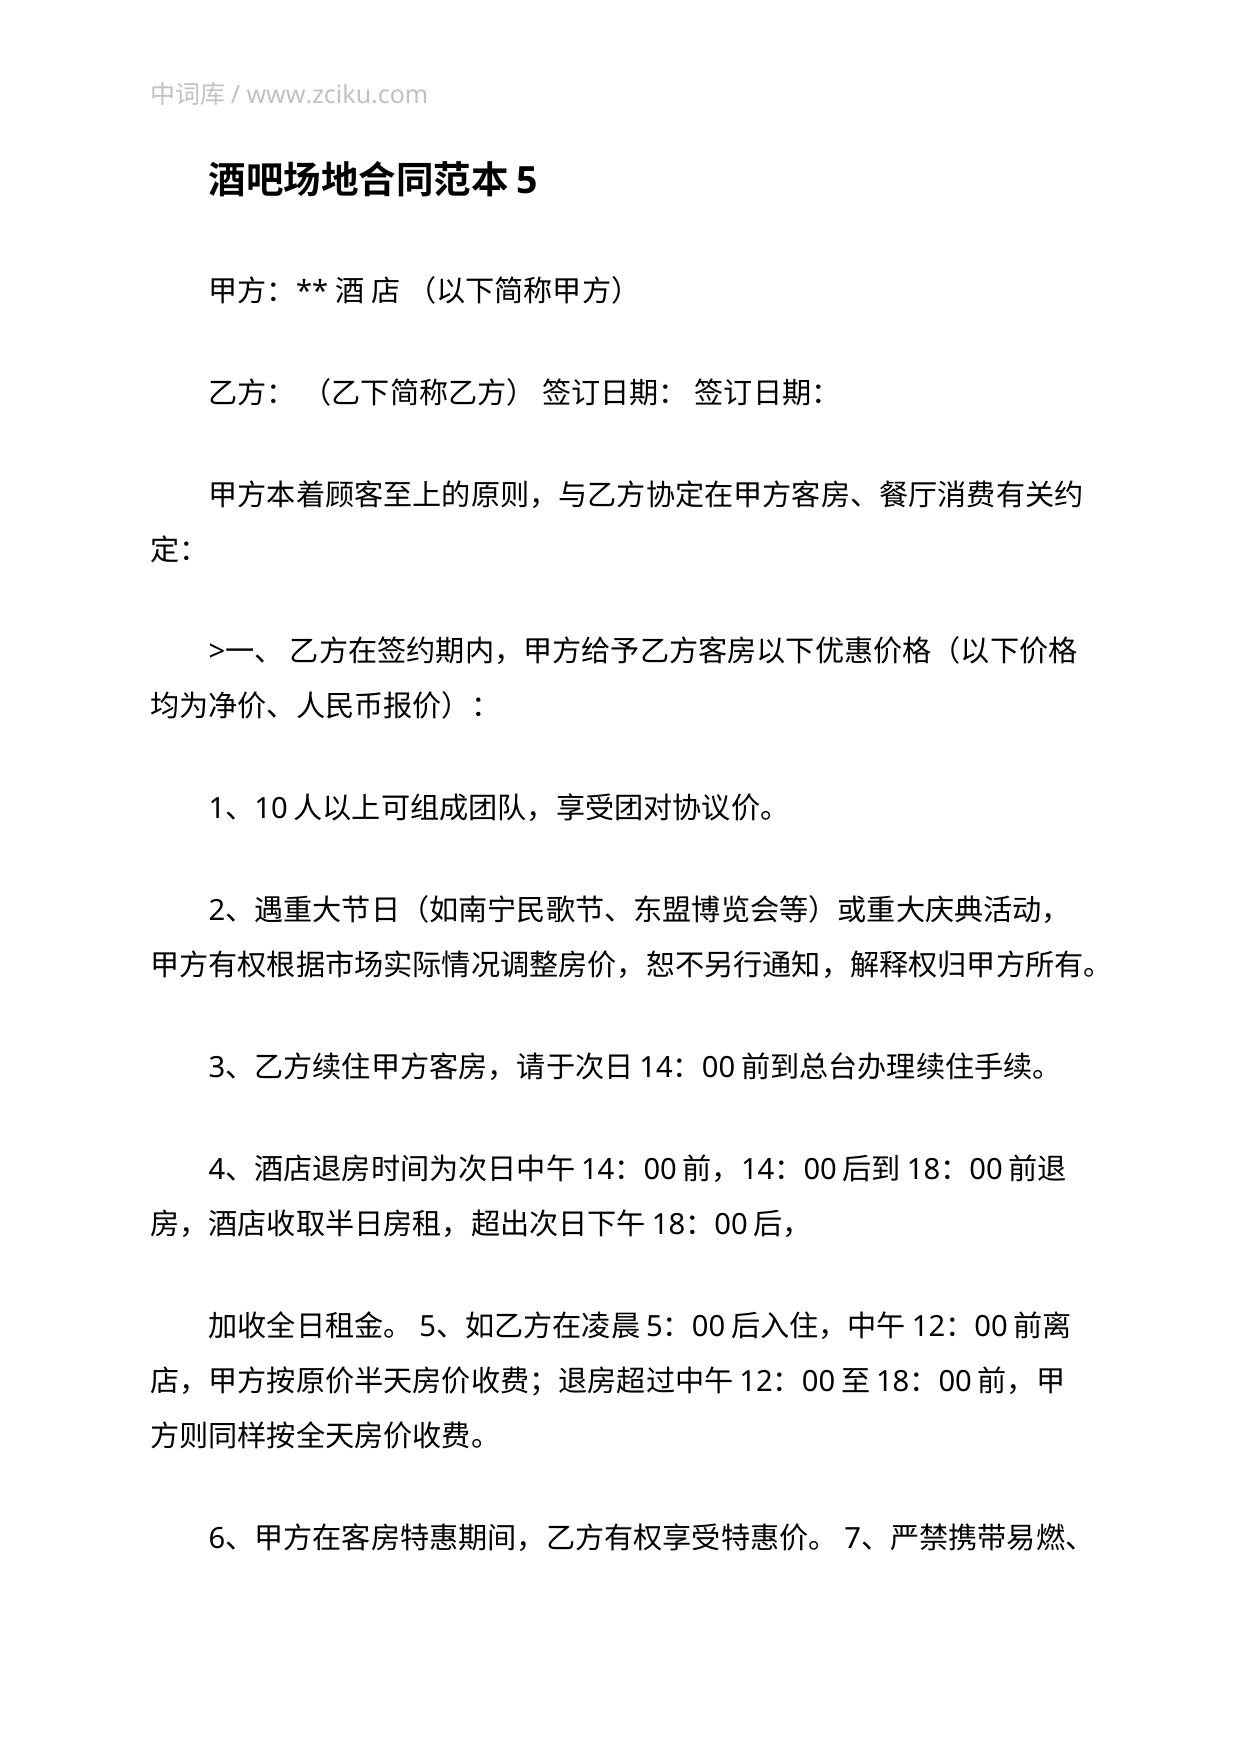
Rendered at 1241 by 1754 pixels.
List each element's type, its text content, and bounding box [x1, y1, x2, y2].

text 乙方： （乙下简称乙方） 签订日期： 签订日期： [150, 369, 1090, 412]
text 3、乙方续住甲方客房，请于次日14：00前到总台办理续住手续。 [150, 1043, 1090, 1086]
text 2、遇重大节日（如南宁民歌节、东盟博览会等）或重大庆典活动，甲方有权根据市场实际情况调整房价，恕不另行通知，解释权归甲方所有。 [150, 887, 1090, 984]
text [150, 1514, 1090, 1557]
text 加收全日租金。 5、如乙方在凌晨5：00后入住，中午12：00前离店，甲方按原价半天房价收费；退房超过中午12：00至18：00前，甲方则同样按全天房价收费。 [150, 1302, 1090, 1455]
text >一、 乙方在签约期内，甲方给予乙方客房以下优惠价格（以下价格均为净价、人民币报价）： [150, 628, 1090, 725]
text 1、10人以上可组成团队，享受团对协议价。 [150, 785, 1090, 827]
text 甲方本着顾客至上的原则，与乙方协定在甲方客房、餐厅消费有关约定： [150, 471, 1090, 568]
text 酒吧场地合同范本5 [150, 150, 1090, 204]
text 4、酒店退房时间为次日中午14：00前，14：00后到18：00前退房，酒店收取半日房租，超出次日下午18：00后， [150, 1146, 1090, 1243]
text 甲方：** 酒 店 （以下简称甲方） [150, 268, 1090, 310]
